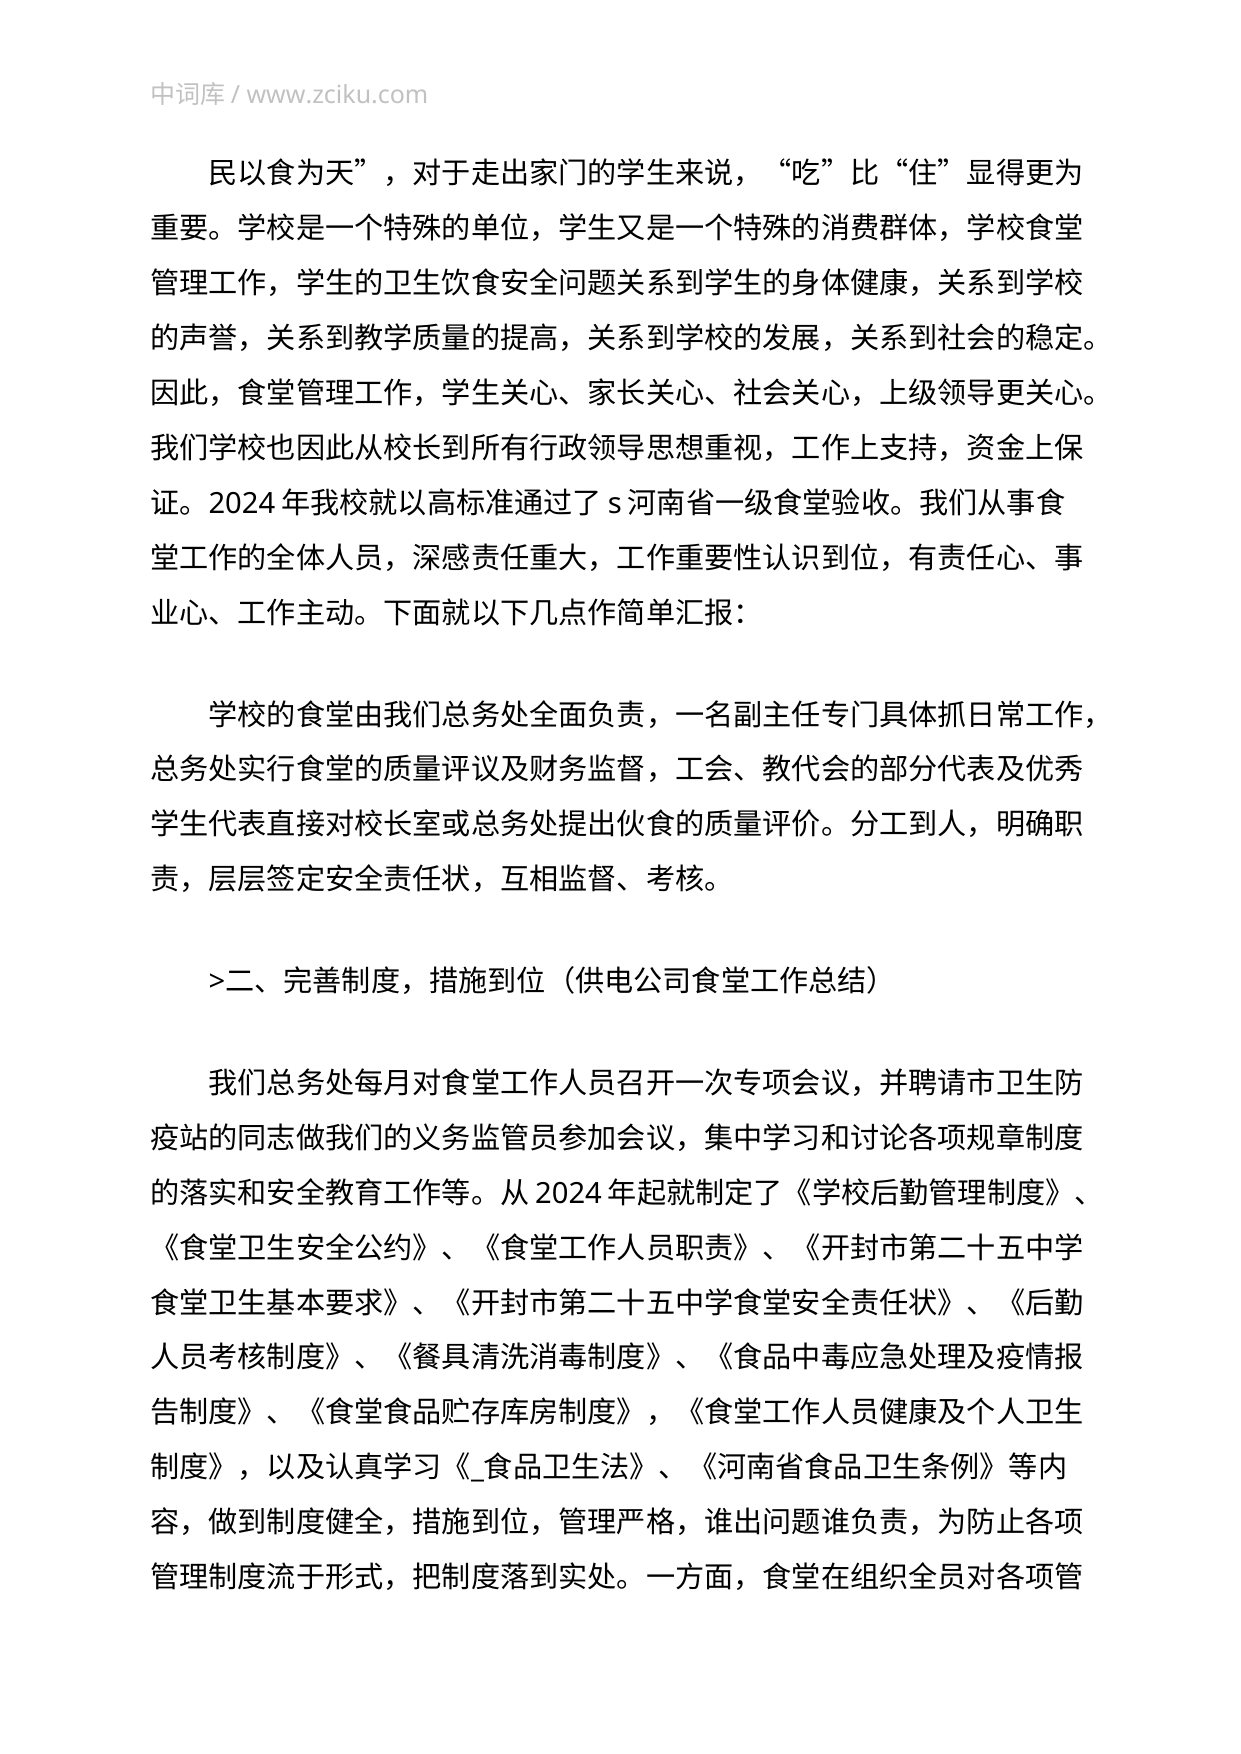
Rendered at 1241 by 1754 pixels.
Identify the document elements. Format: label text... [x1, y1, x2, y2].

text >二、完善制度，措施到位（供电公司食堂工作总结） [150, 957, 1090, 1000]
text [150, 1059, 1090, 1596]
text 学校的食堂由我们总务处全面负责，一名副主任专门具体抓日常工作，总务处实行食堂的质量评议及财务监督，工会、教代会的部分代表及优秀学生代表直接对校长室或总务处提出伙食的质量评价。分工到人，明确职责，层层签定安全责任状，互相监督、考核。 [150, 691, 1090, 898]
text 民以食为天”，对于走出家门的学生来说，“吃”比“住”显得更为重要。学校是一个特殊的单位，学生又是一个特殊的消费群体，学校食堂管理工作，学生的卫生饮食安全问题关系到学生的身体健康，关系到学校的声誉，关系到教学质量的提高，关系到学校的发展，关系到社会的稳定。因此，食堂管理工作，学生关心、家长关心、社会关心，上级领导更关心。我们学校也因此从校长到所有行政领导思想重视，工作上支持，资金上保证。2024年我校就以高标准通过了s河南省一级食堂验收。我们从事食堂工作的全体人员，深感责任重大，工作重要性认识到位，有责任心、事业心、工作主动。下面就以下几点作简单汇报： [150, 150, 1090, 632]
